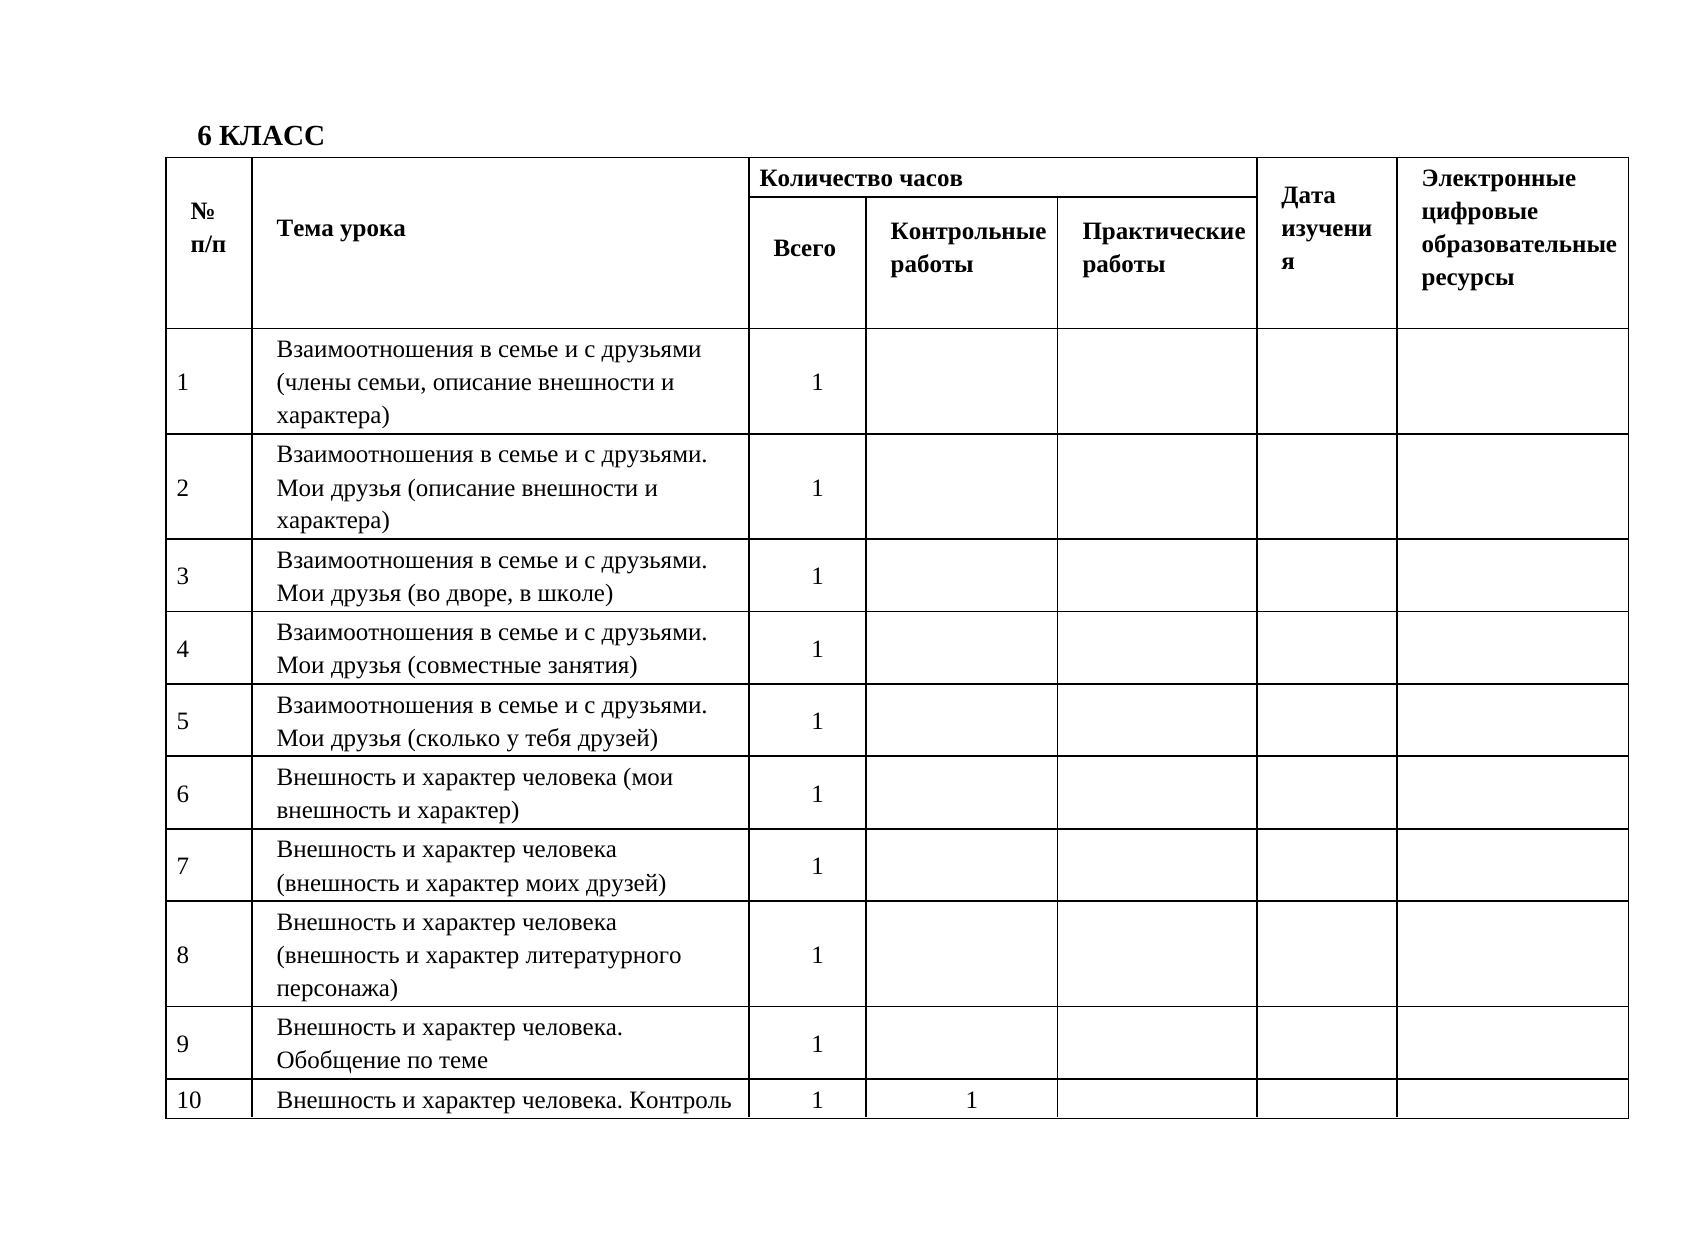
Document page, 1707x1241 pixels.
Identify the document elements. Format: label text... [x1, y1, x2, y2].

table_cell [1258, 435, 1396, 538]
table_cell [867, 435, 1057, 538]
table_cell [1058, 612, 1256, 683]
table_cell 9 [167, 1007, 251, 1078]
table_cell 4 [167, 612, 251, 683]
table_cell [1058, 830, 1256, 900]
table_cell 5 [167, 685, 251, 755]
table_cell [1058, 902, 1256, 1006]
table_cell [1398, 830, 1628, 900]
table_header Тема урока [253, 158, 748, 327]
table_cell 1 [867, 1080, 1057, 1117]
table_cell [867, 612, 1057, 683]
table_cell [1258, 902, 1396, 1006]
table_cell [1398, 757, 1628, 828]
table_cell [1398, 902, 1628, 1006]
table_cell Практические работы [1058, 198, 1256, 327]
table_cell 1 [750, 612, 865, 683]
table_header № п/п [167, 158, 251, 327]
table_cell [1398, 329, 1628, 433]
table_cell [1398, 1007, 1628, 1078]
table_cell [867, 757, 1057, 828]
table_cell Взаимоотношения в семье и с друзьями (члены семьи, описание внешности и характера) [253, 329, 748, 433]
table_cell Контрольные работы [867, 198, 1057, 327]
table_cell [1258, 612, 1396, 683]
table_cell Взаимоотношения в семье и с друзьями. Мои друзья (описание внешности и характера) [253, 435, 748, 538]
table_cell [1058, 540, 1256, 611]
table_cell 1 [750, 685, 865, 755]
table_cell [1258, 757, 1396, 828]
table_cell [1398, 1080, 1628, 1117]
table_cell [867, 1007, 1057, 1078]
table_cell 1 [750, 435, 865, 538]
table_cell Взаимоотношения в семье и с друзьями. Мои друзья (совместные занятия) [253, 612, 748, 683]
table_header Электронные цифровые образовательные ресурсы [1398, 158, 1628, 327]
table_cell 2 [167, 435, 251, 538]
table_cell [1258, 830, 1396, 900]
table_cell 1 [750, 757, 865, 828]
table_cell [867, 830, 1057, 900]
table_cell [1058, 329, 1256, 433]
table_cell [1258, 685, 1396, 755]
table_cell [1258, 1007, 1396, 1078]
table_cell Внешность и характер человека. Обобщение по теме [253, 1007, 748, 1078]
table_cell 10 [167, 1080, 251, 1117]
table_cell [1398, 685, 1628, 755]
table_cell 1 [750, 1007, 865, 1078]
table_cell [1258, 1080, 1396, 1117]
table_cell 3 [167, 540, 251, 611]
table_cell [253, 1080, 748, 1117]
table_header Количество часов [750, 158, 1256, 196]
table_cell 1 [750, 830, 865, 900]
table_cell [1058, 1080, 1256, 1117]
table_cell Внешность и характер человека (внешность и характер литературного персонажа) [253, 902, 748, 1006]
table_cell Взаимоотношения в семье и с друзьями. Мои друзья (сколько у тебя друзей) [253, 685, 748, 755]
table_cell Взаимоотношения в семье и с друзьями. Мои друзья (во дворе, в школе) [253, 540, 748, 611]
table_cell [1058, 435, 1256, 538]
table_cell [867, 685, 1057, 755]
table_cell [867, 329, 1057, 433]
table_cell 1 [750, 540, 865, 611]
table_cell [1398, 612, 1628, 683]
table_cell [1398, 540, 1628, 611]
table_cell 1 [750, 329, 865, 433]
table_cell [1258, 540, 1396, 611]
table_cell 1 [750, 902, 865, 1006]
table_cell Внешность и характер человека (мои внешность и характер) [253, 757, 748, 828]
table_cell 1 [167, 329, 251, 433]
table_cell [1398, 435, 1628, 538]
table_cell [1058, 1007, 1256, 1078]
table_cell 1 [750, 1080, 865, 1117]
table_cell [867, 902, 1057, 1006]
table_cell 8 [167, 902, 251, 1006]
table_cell [1058, 685, 1256, 755]
text 6 КЛАСС [190, 118, 1618, 152]
table_header Дата изучения [1258, 158, 1396, 327]
table_cell [1258, 329, 1396, 433]
table_cell [867, 540, 1057, 611]
table_cell 7 [167, 830, 251, 900]
table_cell Всего [750, 198, 865, 327]
table_cell 6 [167, 757, 251, 828]
table_cell Внешность и характер человека (внешность и характер моих друзей) [253, 830, 748, 900]
table_cell [1058, 757, 1256, 828]
